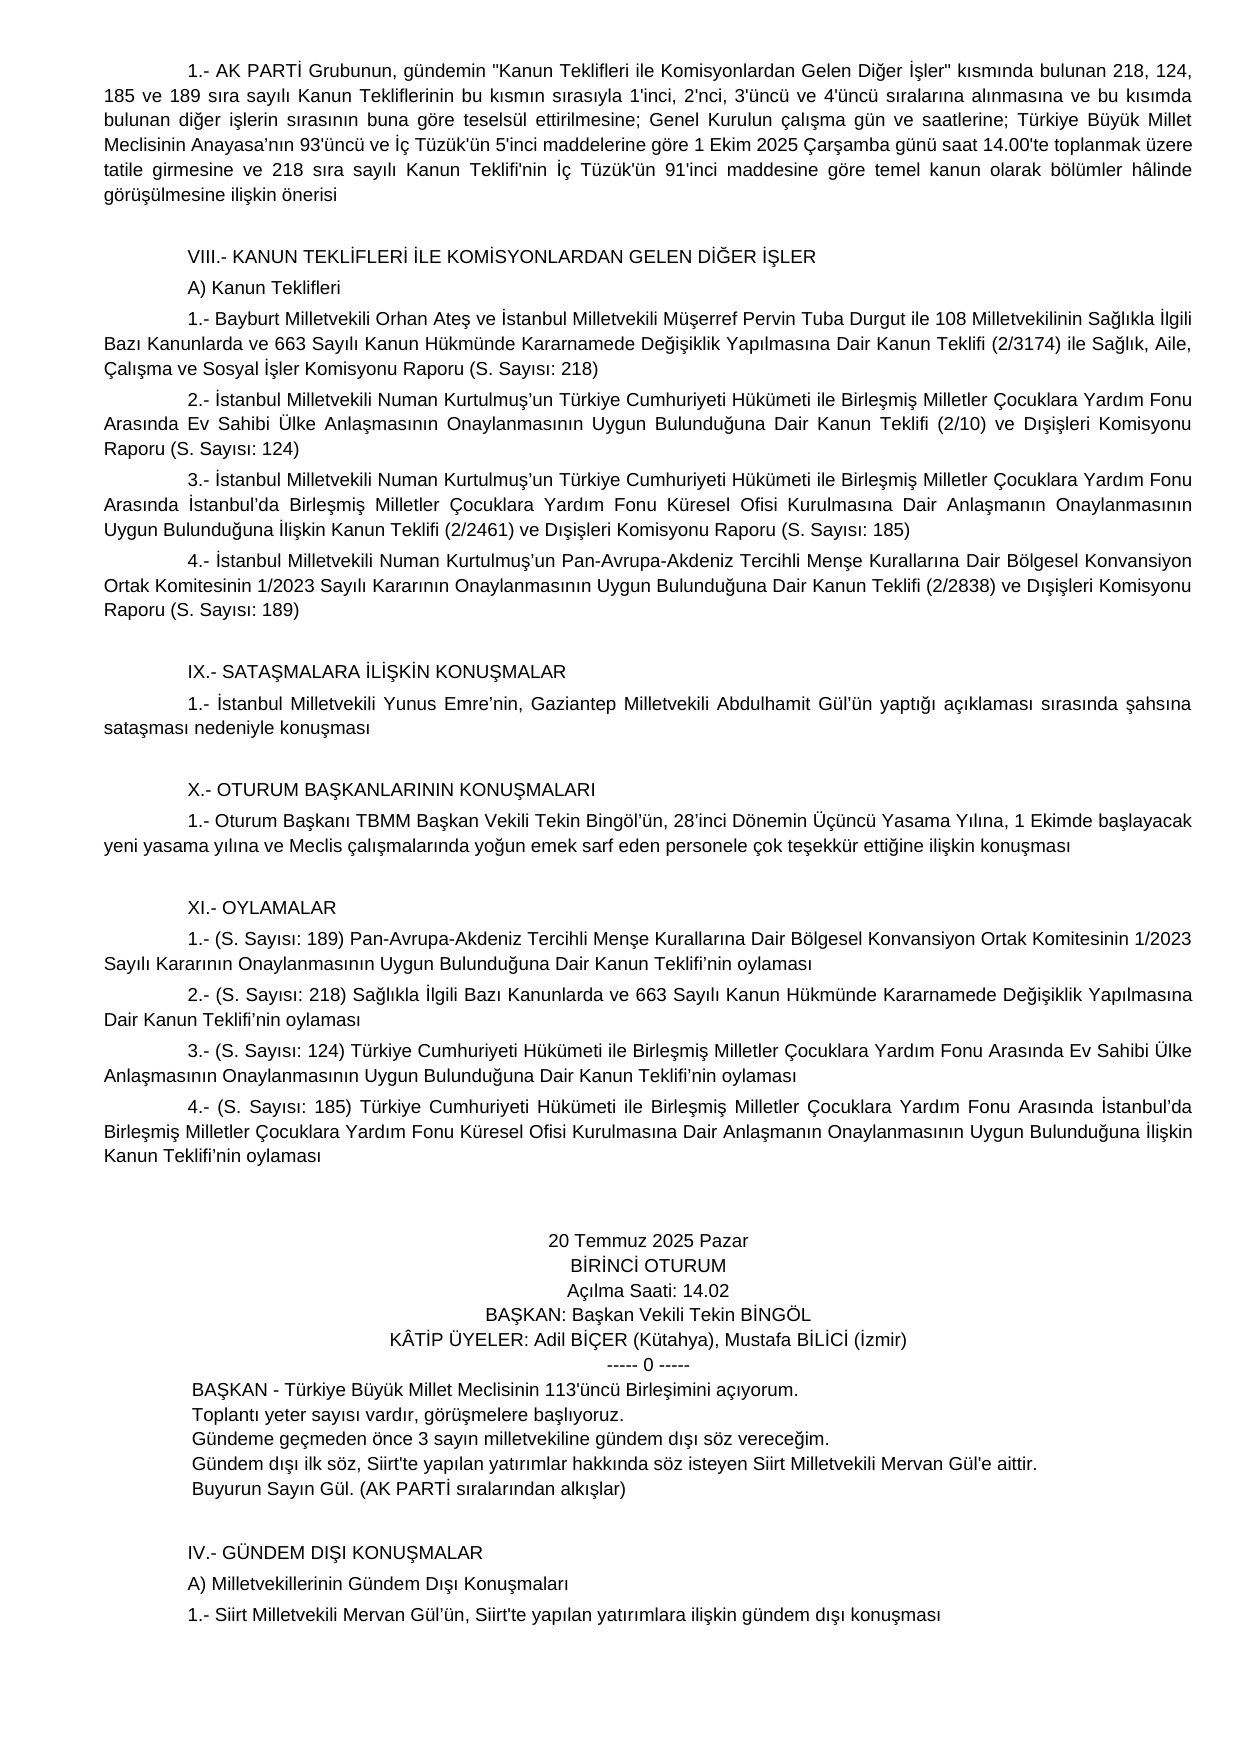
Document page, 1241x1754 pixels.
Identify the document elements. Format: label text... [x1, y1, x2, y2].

text 1.- AK PARTİ Grubunun, gündemin "Kanun Teklifleri ile Komisyonlardan Gelen Diğer İşler" kısmında bulunan 218, 124, 185 ve 189 sıra sayılı Kanun Tekliflerinin bu kısmın sırasıyla 1'inci, 2'nci, 3'üncü ve 4'üncü sıralarına alınmasına ve bu kısımda bulunan diğer işlerin sırasının buna göre teselsül ettirilmesine; Genel Kurulun çalışma gün ve saatlerine; Türkiye Büyük Millet Meclisinin Anayasa’nın 93'üncü ve İç Tüzük'ün 5'inci maddelerine göre 1 Ekim 2025 Çarşamba günü saat 14.00'te toplanmak üzere tatile girmesine ve 218 sıra sayılı Kanun Teklifi'nin İç Tüzük'ün 91'inci maddesine göre temel kanun olarak bölümler hâlinde görüşülmesine ilişkin önerisi [103, 60, 1193, 205]
text Toplantı yeter sayısı vardır, görüşmelere başlıyoruz. [108, 1403, 1189, 1425]
text IX.- SATAŞMALARA İLİŞKİN KONUŞMALAR [103, 661, 1193, 683]
text XI.- OYLAMALAR [103, 897, 1193, 919]
text A) Kanun Teklifleri [103, 277, 1193, 298]
text 4.- İstanbul Milletvekili Numan Kurtulmuş’un Pan-Avrupa-Akdeniz Tercihli Menşe Kurallarına Dair Bölgesel Konvansiyon Ortak Komitesinin 1/2023 Sayılı Kararının Onaylanmasının Uygun Bulunduğuna Dair Kanun Teklifi (2/2838) ve Dışişleri Komisyonu Raporu (S. Sayısı: 189) [103, 550, 1193, 621]
text 20 Temmuz 2025 Pazar [108, 1230, 1189, 1251]
text 4.- (S. Sayısı: 185) Türkiye Cumhuriyeti Hükümeti ile Birleşmiş Milletler Çocuklara Yardım Fonu Arasında İstanbul’da Birleşmiş Milletler Çocuklara Yardım Fonu Küresel Ofisi Kurulmasına Dair Anlaşmanın Onaylanmasının Uygun Bulunduğuna İlişkin Kanun Teklifi’nin oylaması [103, 1096, 1193, 1167]
text Gündeme geçmeden önce 3 sayın milletvekiline gündem dışı söz vereceğim. [108, 1428, 1189, 1450]
text 2.- İstanbul Milletvekili Numan Kurtulmuş’un Türkiye Cumhuriyeti Hükümeti ile Birleşmiş Milletler Çocuklara Yardım Fonu Arasında Ev Sahibi Ülke Anlaşmasının Onaylanmasının Uygun Bulunduğuna Dair Kanun Teklifi (2/10) ve Dışişleri Komisyonu Raporu (S. Sayısı: 124) [103, 388, 1193, 459]
text VIII.- KANUN TEKLİFLERİ İLE KOMİSYONLARDAN GELEN DİĞER İŞLER [103, 246, 1193, 267]
text 1.- (S. Sayısı: 189) Pan-Avrupa-Akdeniz Tercihli Menşe Kurallarına Dair Bölgesel Konvansiyon Ortak Komitesinin 1/2023 Sayılı Kararının Onaylanmasının Uygun Bulunduğuna Dair Kanun Teklifi’nin oylaması [103, 928, 1193, 974]
text BİRİNCİ OTURUM [108, 1255, 1189, 1276]
text 1.- İstanbul Milletvekili Yunus Emre’nin, Gaziantep Milletvekili Abdulhamit Gül’ün yaptığı açıklaması sırasında şahsına sataşması nedeniyle konuşması [103, 692, 1193, 739]
text ----- 0 ----- [108, 1354, 1189, 1375]
text X.- OTURUM BAŞKANLARININ KONUŞMALARI [103, 779, 1193, 801]
text 2.- (S. Sayısı: 218) Sağlıkla İlgili Bazı Kanunlarda ve 663 Sayılı Kanun Hükmünde Kararnamede Değişiklik Yapılmasına Dair Kanun Teklifi’nin oylaması [103, 984, 1193, 1030]
text Gündem dışı ilk söz, Siirt'te yapılan yatırımlar hakkında söz isteyen Siirt Milletvekili Mervan Gül'e aittir. [108, 1453, 1189, 1474]
text BAŞKAN - Türkiye Büyük Millet Meclisinin 113'üncü Birleşimini açıyorum. [108, 1379, 1189, 1400]
text IV.- GÜNDEM DIŞI KONUŞMALAR [103, 1542, 1193, 1563]
text 3.- İstanbul Milletvekili Numan Kurtulmuş’un Türkiye Cumhuriyeti Hükümeti ile Birleşmiş Milletler Çocuklara Yardım Fonu Arasında İstanbul’da Birleşmiş Milletler Çocuklara Yardım Fonu Küresel Ofisi Kurulmasına Dair Anlaşmanın Onaylanmasının Uygun Bulunduğuna İlişkin Kanun Teklifi (2/2461) ve Dışişleri Komisyonu Raporu (S. Sayısı: 185) [103, 469, 1193, 540]
text 3.- (S. Sayısı: 124) Türkiye Cumhuriyeti Hükümeti ile Birleşmiş Milletler Çocuklara Yardım Fonu Arasında Ev Sahibi Ülke Anlaşmasının Onaylanmasının Uygun Bulunduğuna Dair Kanun Teklifi’nin oylaması [103, 1040, 1193, 1086]
text A) Milletvekillerinin Gündem Dışı Konuşmaları [103, 1573, 1193, 1594]
text Açılma Saati: 14.02 [108, 1279, 1189, 1301]
text 1.- Oturum Başkanı TBMM Başkan Vekili Tekin Bingöl’ün, 28’inci Dönemin Üçüncü Yasama Yılına, 1 Ekimde başlayacak yeni yasama yılına ve Meclis çalışmalarında yoğun emek sarf eden personele çok teşekkür ettiğine ilişkin konuşması [103, 810, 1193, 857]
text BAŞKAN: Başkan Vekili Tekin BİNGÖL [108, 1304, 1189, 1326]
text KÂTİP ÜYELER: Adil BİÇER (Kütahya), Mustafa BİLİCİ (İzmir) [108, 1329, 1189, 1351]
text 1.- Siirt Milletvekili Mervan Gül’ün, Siirt'te yapılan yatırımlara ilişkin gündem dışı konuşması [103, 1604, 1193, 1626]
text 1.- Bayburt Milletvekili Orhan Ateş ve İstanbul Milletvekili Müşerref Pervin Tuba Durgut ile 108 Milletvekilinin Sağlıkla İlgili Bazı Kanunlarda ve 663 Sayılı Kanun Hükmünde Kararnamede Değişiklik Yapılmasına Dair Kanun Teklifi (2/3174) ile Sağlık, Aile, Çalışma ve Sosyal İşler Komisyonu Raporu (S. Sayısı: 218) [103, 308, 1193, 379]
text Buyurun Sayın Gül. (AK PARTİ sıralarından alkışlar) [108, 1478, 1189, 1499]
